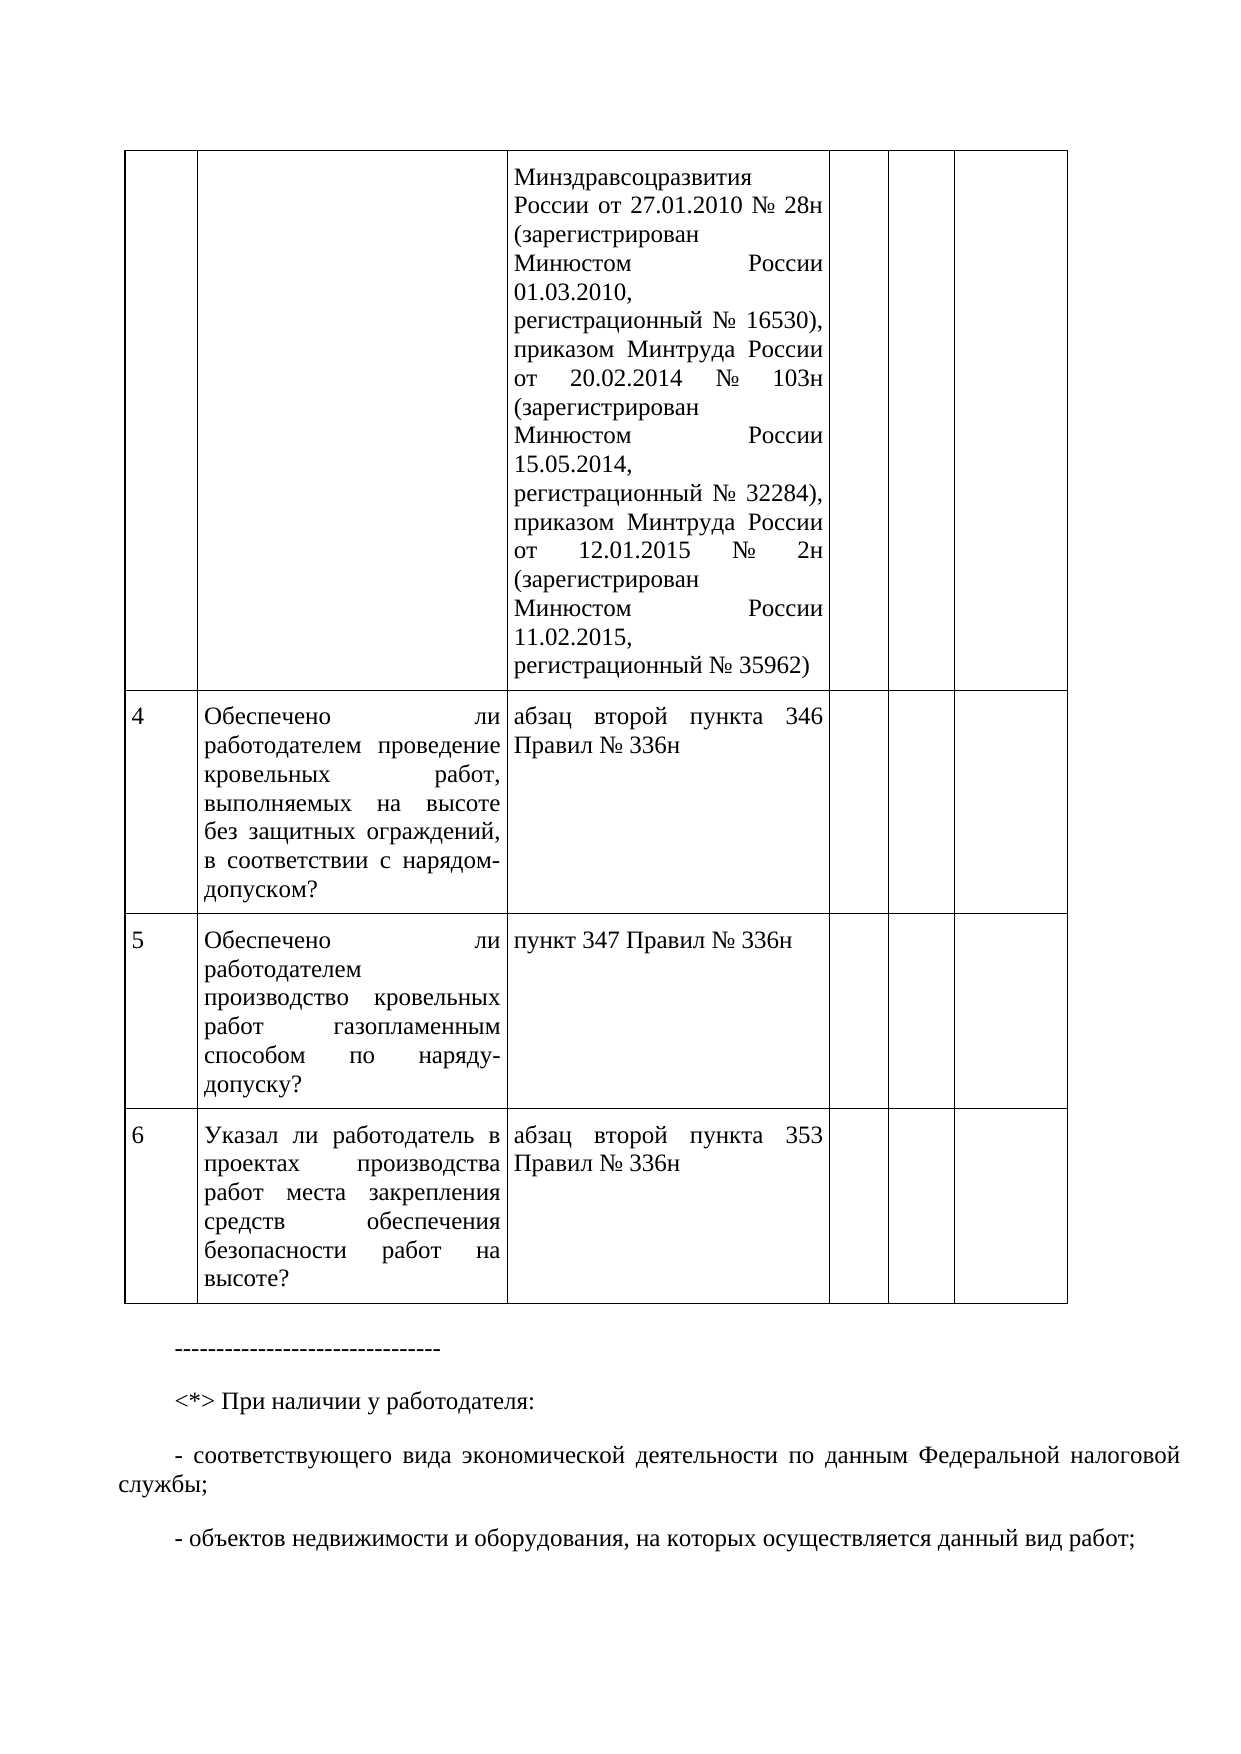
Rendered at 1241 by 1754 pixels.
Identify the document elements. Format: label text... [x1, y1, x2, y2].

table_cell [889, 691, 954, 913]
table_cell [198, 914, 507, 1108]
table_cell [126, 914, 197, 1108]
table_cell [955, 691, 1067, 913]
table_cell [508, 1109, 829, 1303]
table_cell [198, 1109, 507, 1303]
text <*> При наличии у работодателя: [118, 1386, 1181, 1415]
text - объектов недвижимости и оборудования, на которых осуществляется данный вид работ; [118, 1523, 1181, 1551]
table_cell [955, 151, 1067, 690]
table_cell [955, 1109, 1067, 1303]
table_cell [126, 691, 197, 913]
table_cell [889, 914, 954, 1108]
text -------------------------------- [118, 1333, 1181, 1361]
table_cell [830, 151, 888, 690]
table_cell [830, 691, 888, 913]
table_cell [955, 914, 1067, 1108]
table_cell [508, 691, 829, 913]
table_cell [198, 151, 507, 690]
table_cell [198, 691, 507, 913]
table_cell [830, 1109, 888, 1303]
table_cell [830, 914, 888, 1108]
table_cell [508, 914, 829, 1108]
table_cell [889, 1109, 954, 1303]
text - соответствующего вида экономической деятельности по данным Федеральной налоговой службы; [118, 1440, 1181, 1498]
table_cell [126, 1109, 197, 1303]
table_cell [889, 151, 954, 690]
